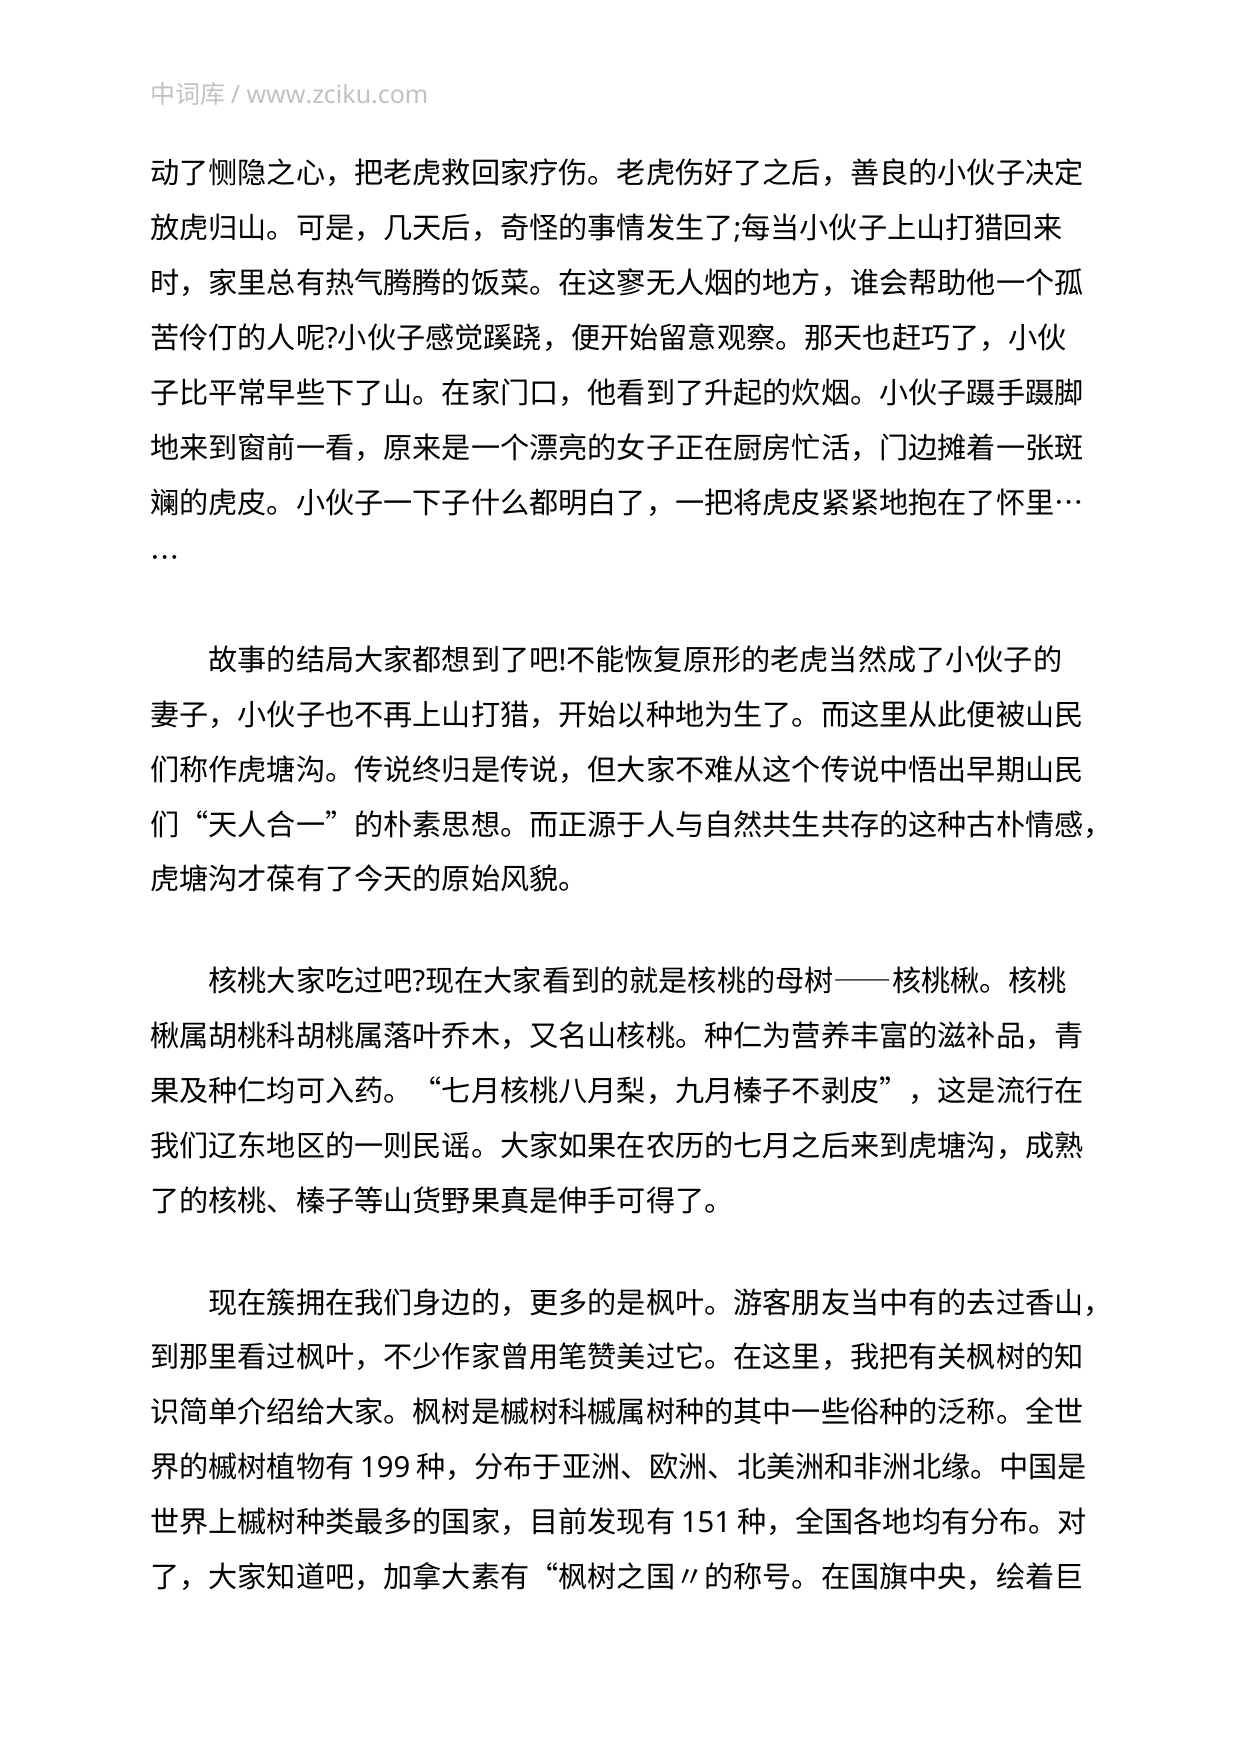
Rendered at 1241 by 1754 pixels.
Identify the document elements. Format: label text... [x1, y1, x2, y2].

text 故事的结局大家都想到了吧!不能恢复原形的老虎当然成了小伙子的妻子，小伙子也不再上山打猎，开始以种地为生了。而这里从此便被山民们称作虎塘沟。传说终归是传说，但大家不难从这个传说中悟出早期山民们“天人合一”的朴素思想。而正源于人与自然共生共存的这种古朴情感，虎塘沟才葆有了今天的原始风貌。 [150, 636, 1090, 898]
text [150, 1279, 1090, 1596]
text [150, 150, 1090, 577]
text 核桃大家吃过吧?现在大家看到的就是核桃的母树——核桃楸。核桃楸属胡桃科胡桃属落叶乔木，又名山核桃。种仁为营养丰富的滋补品，青果及种仁均可入药。“七月核桃八月梨，九月榛子不剥皮”，这是流行在我们辽东地区的一则民谣。大家如果在农历的七月之后来到虎塘沟，成熟了的核桃、榛子等山货野果真是伸手可得了。 [150, 958, 1090, 1220]
